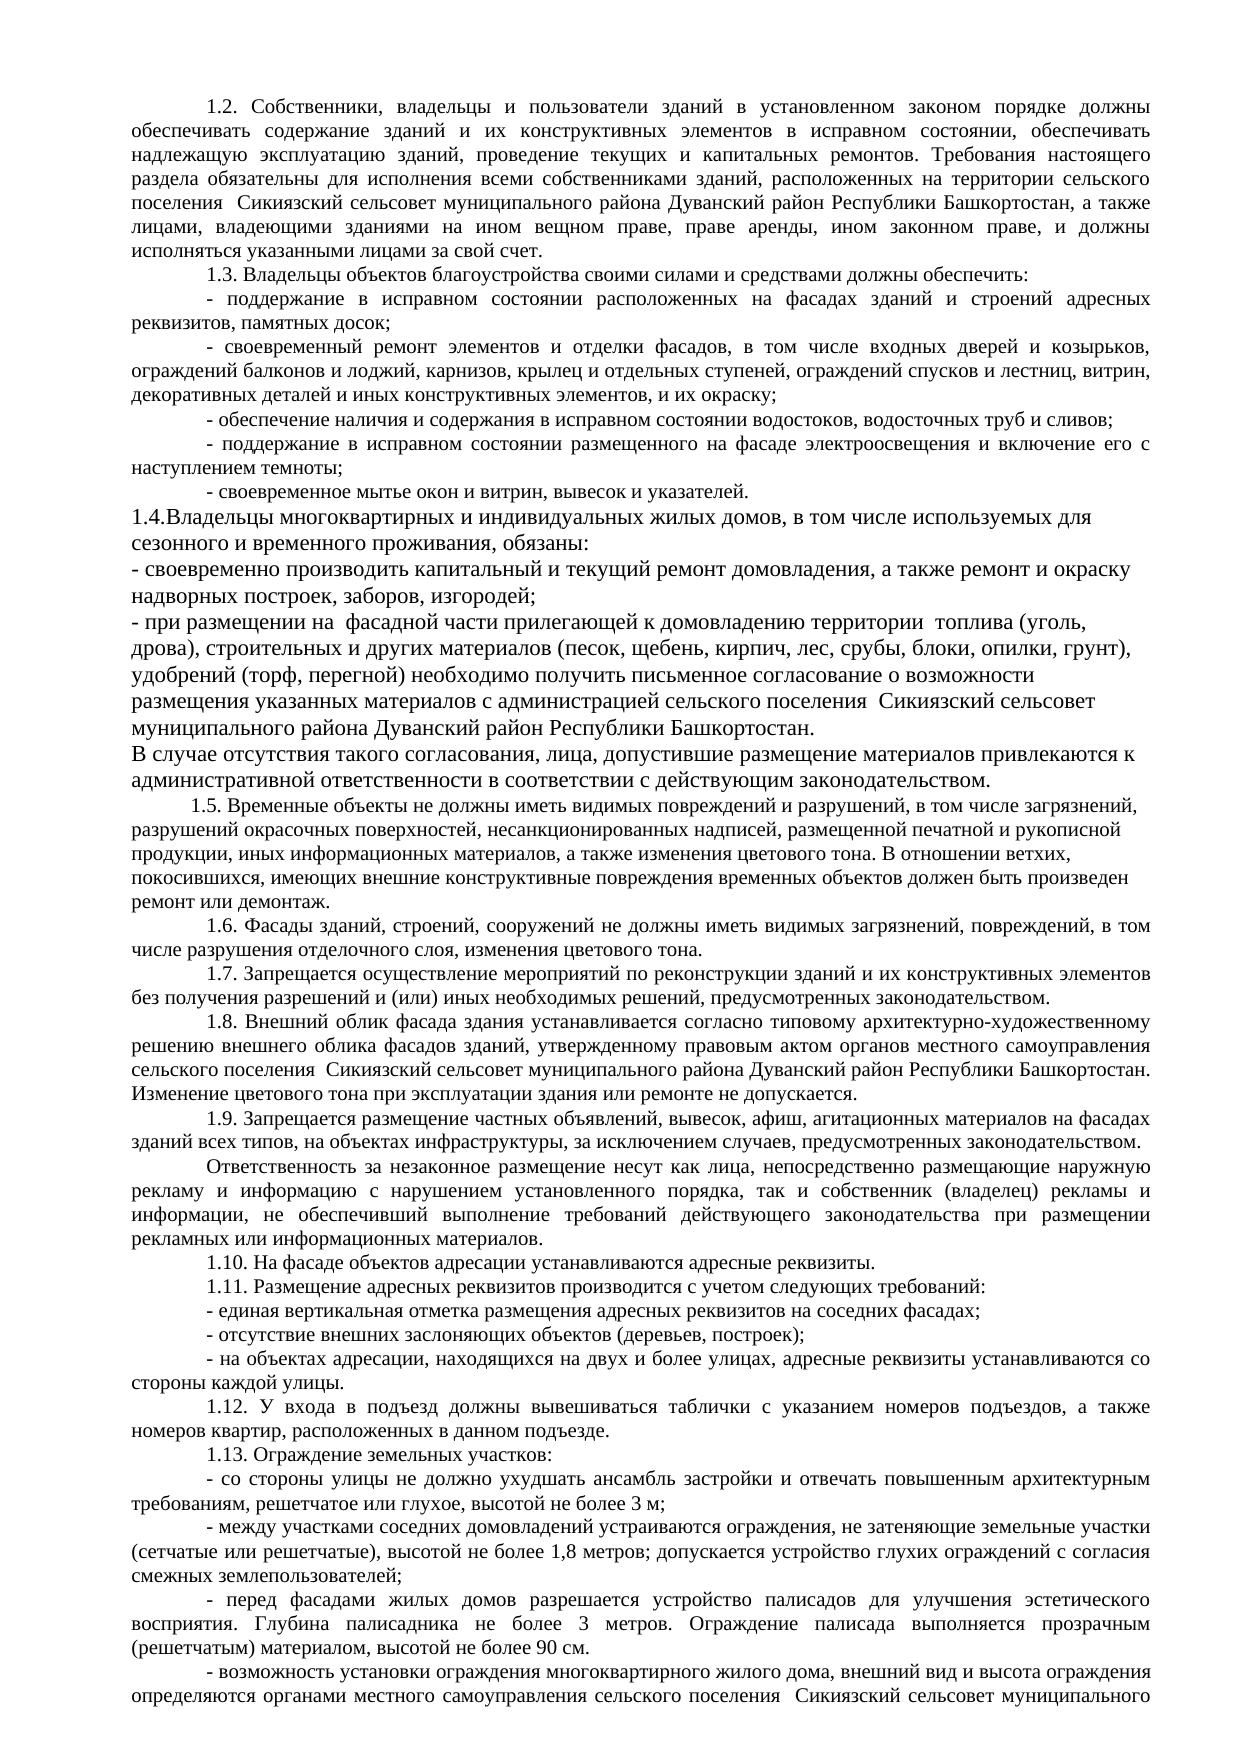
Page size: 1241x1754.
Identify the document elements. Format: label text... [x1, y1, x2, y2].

text - поддержание в исправном состоянии расположенных на фасадах зданий и строений адресных реквизитов, памятных досок; [131, 286, 1152, 334]
text В случае отсутствия такого согласования, лица, допустившие размещение материалов привлекаются к административной ответственности в соответствии с действующим законодательством. [131, 740, 1152, 793]
text 1.10. На фасаде объектов адресации устанавливаются адресные реквизиты. [131, 1250, 1152, 1274]
text 1.3. Владельцы объектов благоустройства своими силами и средствами должны обеспечить: [131, 262, 1152, 286]
text 1.9. Запрещается размещение частных объявлений, вывесок, афиш, агитационных материалов на фасадах зданий всех типов, на объектах инфраструктуры, за исключением случаев, предусмотренных законодательством. [131, 1105, 1152, 1153]
text - поддержание в исправном состоянии размещенного на фасаде электроосвещения и включение его с наступлением темноты; [131, 431, 1152, 479]
text - со стороны улицы не должно ухудшать ансамбль застройки и отвечать повышенным архитектурным требованиям, решетчатое или глухое, высотой не более 3 м; [131, 1466, 1152, 1514]
text 1.5. Временные объекты не должны иметь видимых повреждений и разрушений, в том числе загрязнений, разрушений окрасочных поверхностей, несанкционированных надписей, размещенной печатной и рукописной продукции, иных информационных материалов, а также изменения цветового тона. В отношении ветхих, покосившихся, имеющих внешние конструктивные повреждения временных объектов должен быть произведен ремонт или демонтаж. [131, 793, 1152, 913]
text - единая вертикальная отметка размещения адресных реквизитов на соседних фасадах; [131, 1298, 1152, 1322]
text - своевременный ремонт элементов и отделки фасадов, в том числе входных дверей и козырьков, ограждений балконов и лоджий, карнизов, крылец и отдельных ступеней, ограждений спусков и лестниц, витрин, декоративных деталей и иных конструктивных элементов, и их окраску; [131, 334, 1152, 406]
text 1.7. Запрещается осуществление мероприятий по реконструкции зданий и их конструктивных элементов без получения разрешений и (или) иных необходимых решений, предусмотренных законодательством. [131, 961, 1152, 1009]
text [131, 1659, 1152, 1707]
text - своевременное мытье окон и витрин, вывесок и указателей. [131, 479, 1152, 503]
text 1.12. У входа в подъезд должны вывешиваться таблички с указанием номеров подъездов, а также номеров квартир, расположенных в данном подъезде. [131, 1394, 1152, 1442]
text - на объектах адресации, находящихся на двух и более улицах, адресные реквизиты устанавливаются со стороны каждой улицы. [131, 1346, 1152, 1394]
text Ответственность за незаконное размещение несут как лица, непосредственно размещающие наружную рекламу и информацию с нарушением установленного порядка, так и собственник (владелец) рекламы и информации, не обеспечивший выполнение требований действующего законодательства при размещении рекламных или информационных материалов. [131, 1153, 1152, 1250]
text - при размещении на фасадной части прилегающей к домовладению территории топлива (уголь, дрова), строительных и других материалов (песок, щебень, кирпич, лес, срубы, блоки, опилки, грунт), удобрений (торф, перегной) необходимо получить письменное согласование о возможности размещения указанных материалов с администрацией сельского поселения Сикиязский сельсовет муниципального района Дуванский район Республики Башкортостан. [131, 608, 1152, 740]
text - отсутствие внешних заслоняющих объектов (деревьев, построек); [131, 1322, 1152, 1346]
text - перед фасадами жилых домов разрешается устройство палисадов для улучшения эстетического восприятия. Глубина палисадника не более 3 метров. Ограждение палисада выполняется прозрачным (решетчатым) материалом, высотой не более 90 см. [131, 1587, 1152, 1659]
text 1.13. Ограждение земельных участков: [131, 1442, 1152, 1466]
text - обеспечение наличия и содержания в исправном состоянии водостоков, водосточных труб и сливов; [131, 406, 1152, 431]
text - своевременно производить капитальный и текущий ремонт домовладения, а также ремонт и окраску надворных построек, заборов, изгородей; [131, 555, 1152, 608]
text 1.11. Размещение адресных реквизитов производится с учетом следующих требований: [131, 1274, 1152, 1298]
text - между участками соседних домовладений устраиваются ограждения, не затеняющие земельные участки (сетчатые или решетчатые), высотой не более 1,8 метров; допускается устройство глухих ограждений с согласия смежных землепользователей; [131, 1514, 1152, 1587]
text 1.4.Владельцы многоквартирных и индивидуальных жилых домов, в том числе используемых для сезонного и временного проживания, обязаны: [131, 503, 1152, 555]
text 1.2. Собственники, владельцы и пользователи зданий в установленном законом порядке должны обеспечивать содержание зданий и их конструктивных элементов в исправном состоянии, обеспечивать надлежащую эксплуатацию зданий, проведение текущих и капитальных ремонтов. Требования настоящего раздела обязательны для исполнения всеми собственниками зданий, расположенных на территории сельского поселения Сикиязский сельсовет муниципального района Дуванский район Республики Башкортостан, а также лицами, владеющими зданиями на ином вещном праве, праве аренды, ином законном праве, и должны исполняться указанными лицами за свой счет. [131, 94, 1152, 262]
text 1.6. Фасады зданий, строений, сооружений не должны иметь видимых загрязнений, повреждений, в том числе разрушения отделочного слоя, изменения цветового тона. [131, 913, 1152, 961]
text 1.8. Внешний облик фасада здания устанавливается согласно типовому архитектурно-художественному решению внешнего облика фасадов зданий, утвержденному правовым актом органов местного самоуправления сельского поселения Сикиязский сельсовет муниципального района Дуванский район Республики Башкортостан. Изменение цветового тона при эксплуатации здания или ремонте не допускается. [131, 1009, 1152, 1105]
